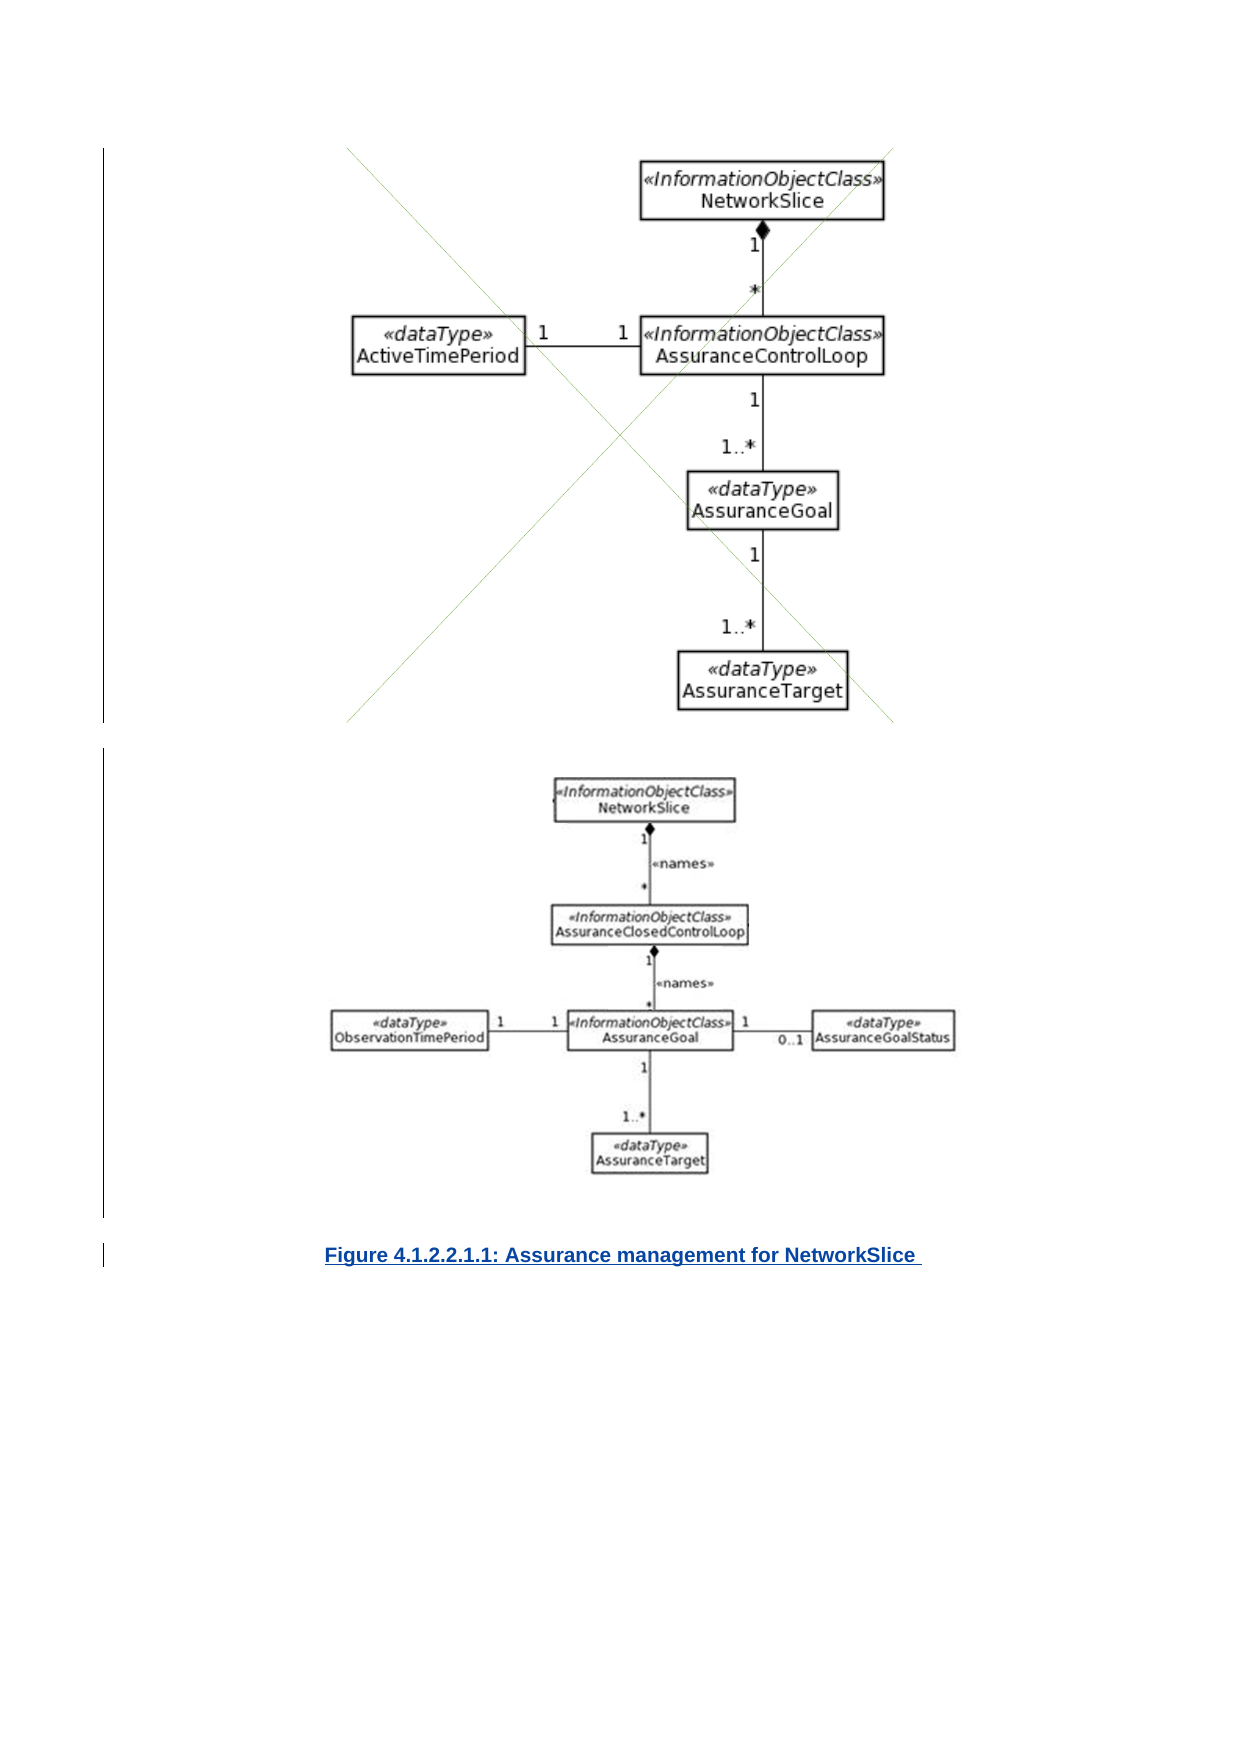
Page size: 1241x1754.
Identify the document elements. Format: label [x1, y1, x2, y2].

picture [621, 149, 894, 721]
picture [254, 747, 986, 1219]
picture [346, 149, 619, 722]
picture [348, 147, 893, 434]
picture [348, 437, 892, 723]
